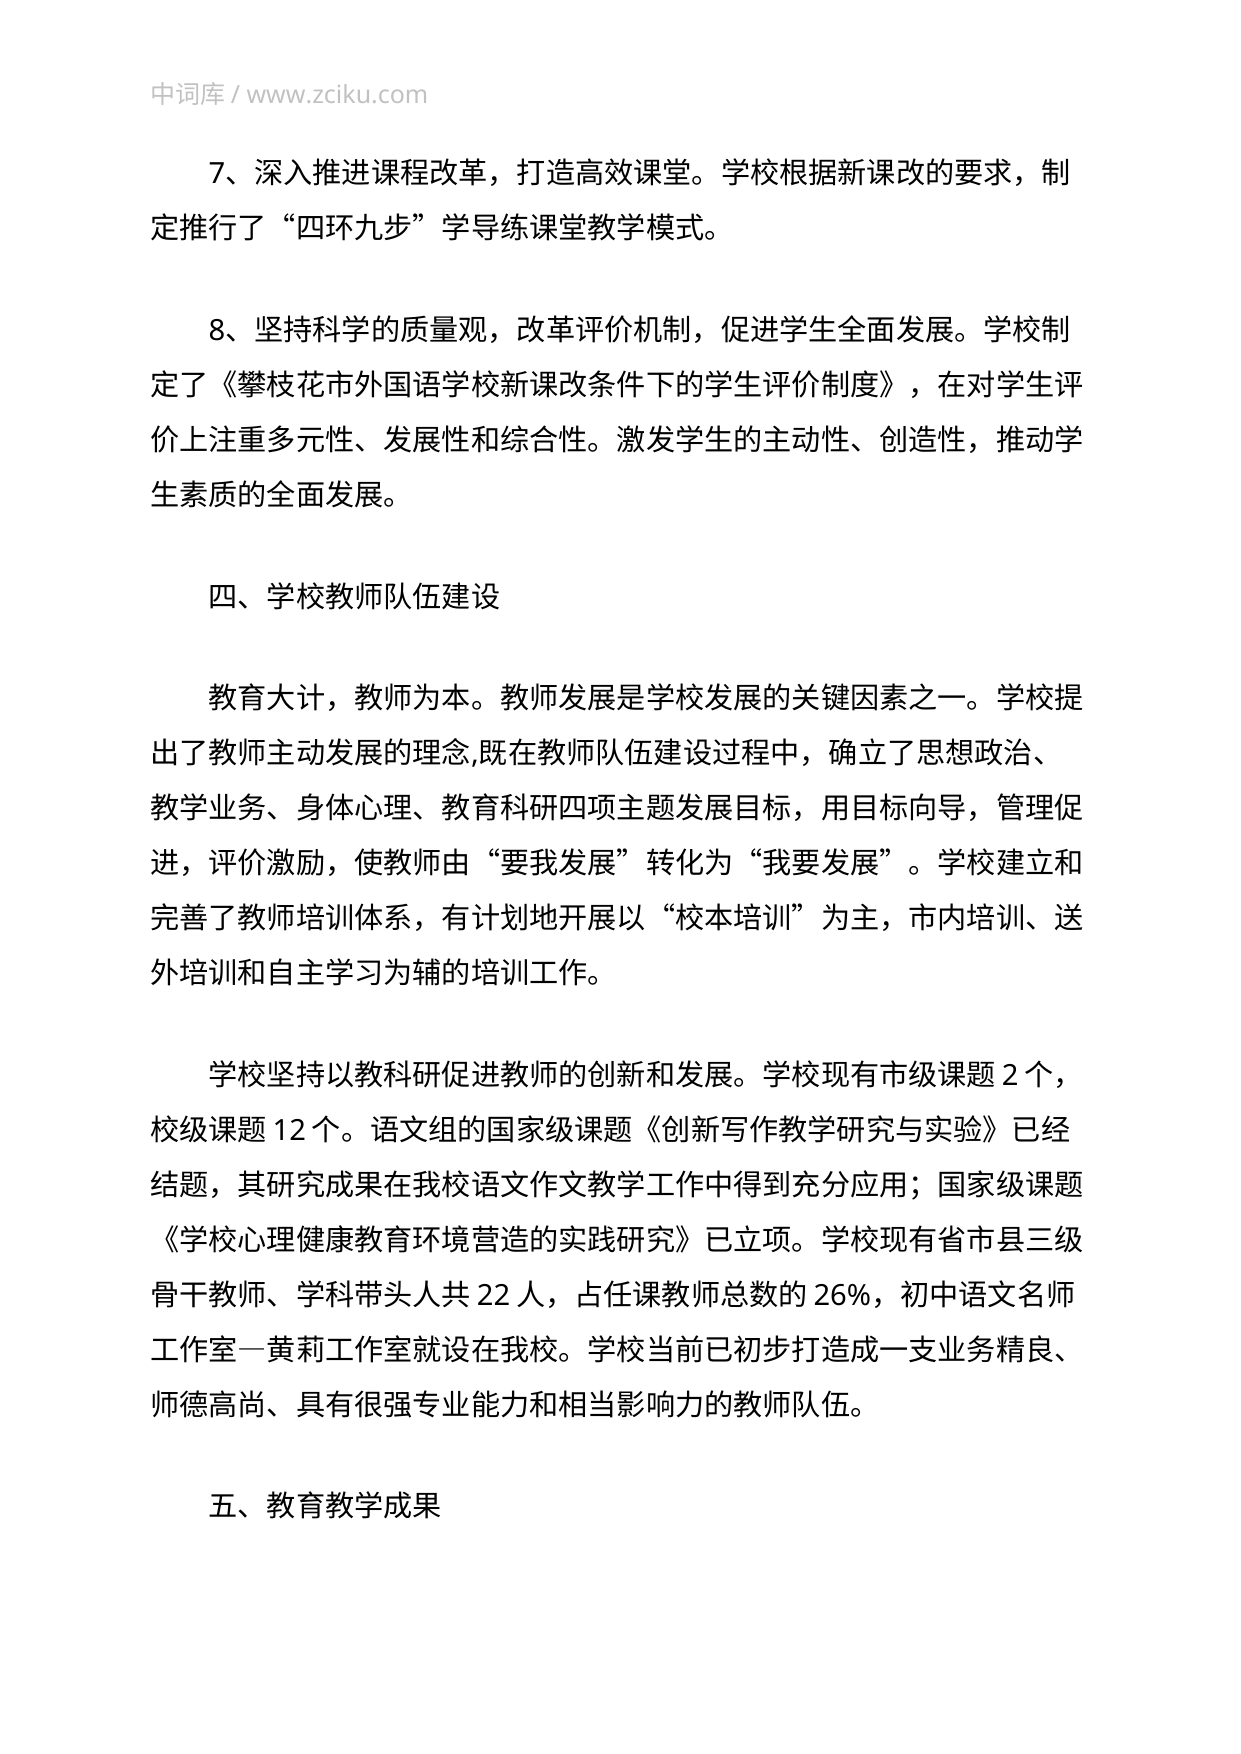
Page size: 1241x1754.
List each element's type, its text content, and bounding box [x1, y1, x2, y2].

text 五、教育教学成果 [150, 1483, 1090, 1525]
text 学校坚持以教科研促进教师的创新和发展。学校现有市级课题2个，校级课题12个。语文组的国家级课题《创新写作教学研究与实验》已经结题，其研究成果在我校语文作文教学工作中得到充分应用；国家级课题《学校心理健康教育环境营造的实践研究》已立项。学校现有省市县三级骨干教师、学科带头人共22人，占任课教师总数的26%，初中语文名师工作室—黄莉工作室就设在我校。学校当前已初步打造成一支业务精良、师德高尚、具有很强专业能力和相当影响力的教师队伍。 [150, 1051, 1090, 1423]
text 教育大计，教师为本。教师发展是学校发展的关键因素之一。学校提出了教师主动发展的理念,既在教师队伍建设过程中，确立了思想政治、教学业务、身体心理、教育科研四项主题发展目标，用目标向导，管理促进，评价激励，使教师由“要我发展”转化为“我要发展”。学校建立和完善了教师培训体系，有计划地开展以“校本培训”为主，市内培训、送外培训和自主学习为辅的培训工作。 [150, 675, 1090, 992]
text 四、学校教师队伍建设 [150, 573, 1090, 616]
text 8、坚持科学的质量观，改革评价机制，促进学生全面发展。学校制定了《攀枝花市外国语学校新课改条件下的学生评价制度》，在对学生评价上注重多元性、发展性和综合性。激发学生的主动性、创造性，推动学生素质的全面发展。 [150, 307, 1090, 514]
text 7、深入推进课程改革，打造高效课堂。学校根据新课改的要求，制定推行了“四环九步”学导练课堂教学模式。 [150, 150, 1090, 247]
